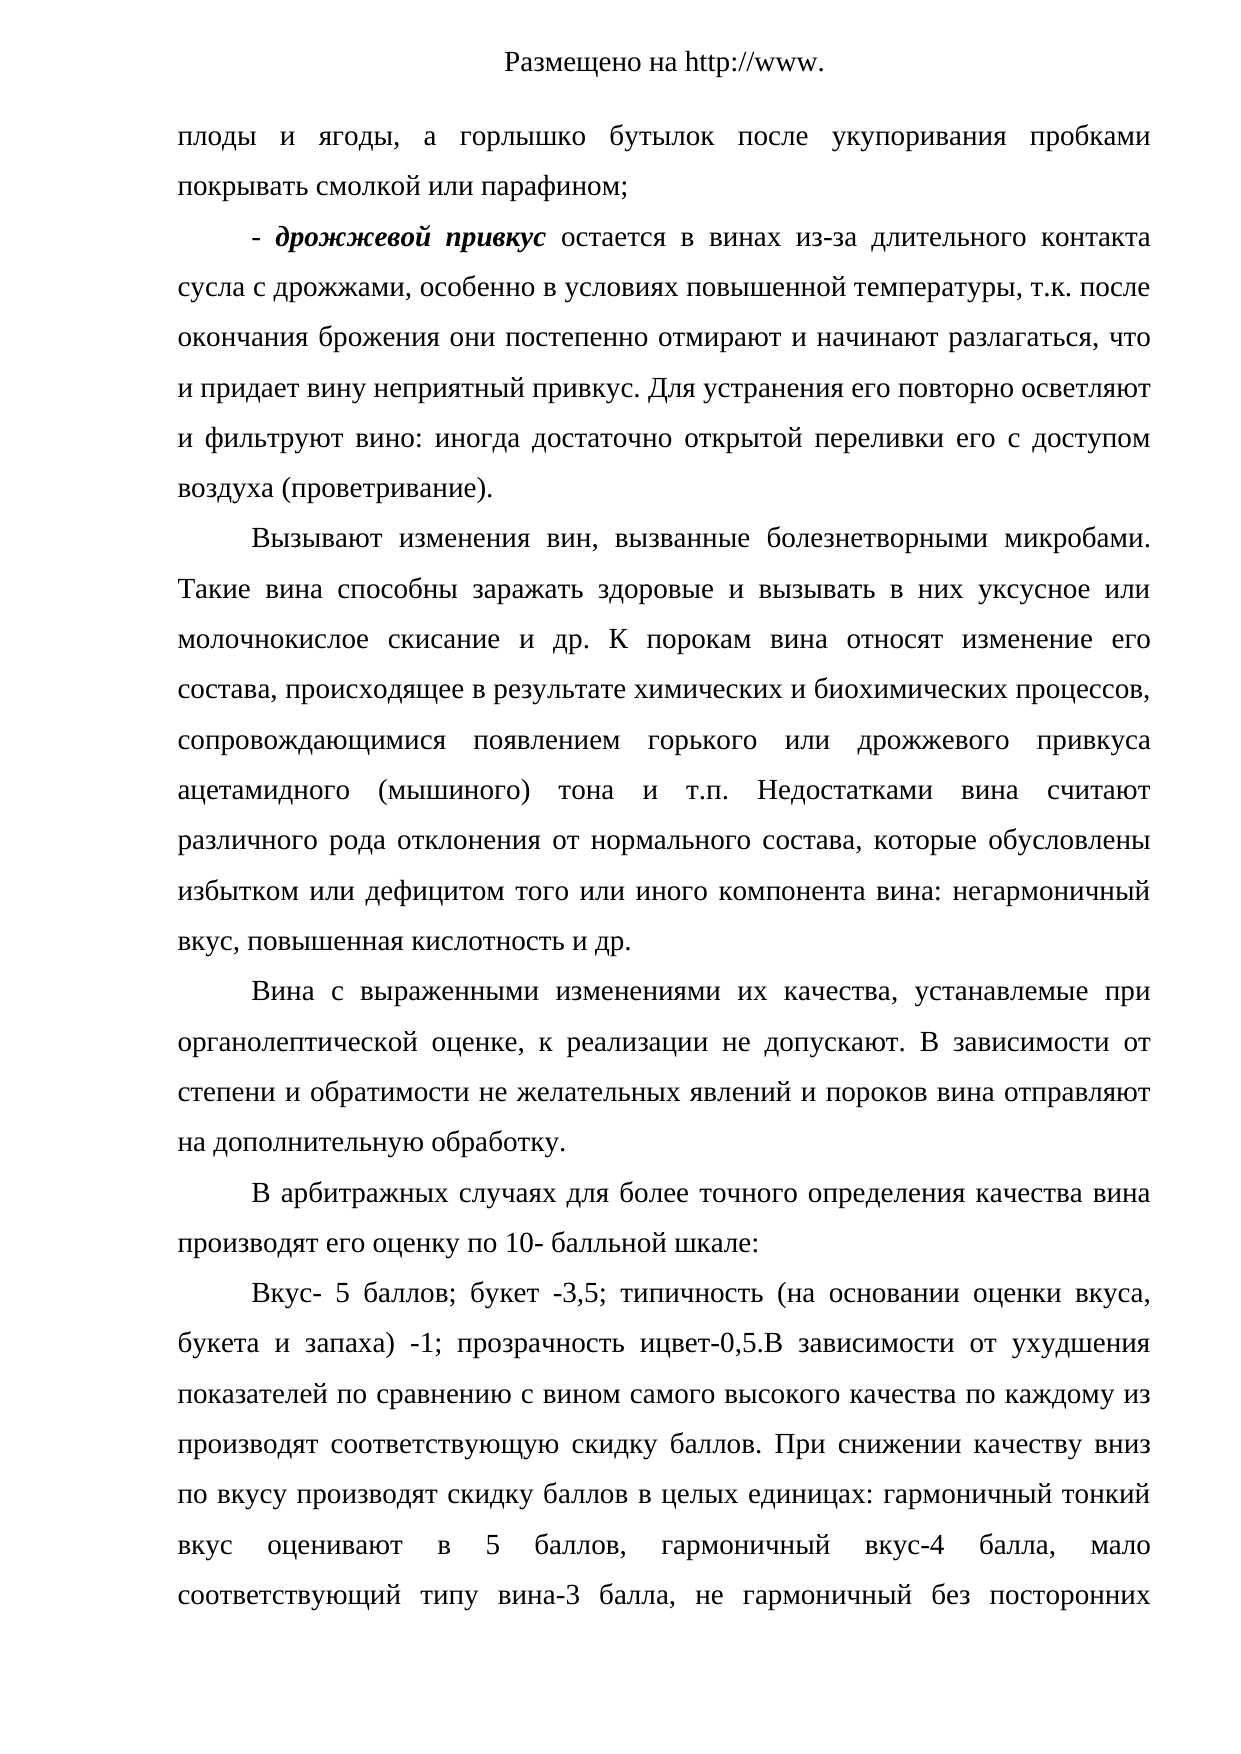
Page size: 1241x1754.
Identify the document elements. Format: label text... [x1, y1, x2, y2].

text - дрожжевой привкус остается в винах из-за длительного контакта сусла с дрожжами, особенно в условиях повышенной температуры, т.к. после окончания брожения они постепенно отмирают и начинают разлагаться, что и придает вину неприятный привкус. Для устранения его повторно осветляют и фильтруют вино: иногда достаточно открытой переливки его с доступом воздуха (проветривание). [177, 219, 1152, 504]
text Вина с выраженными изменениями их качества, устанавлемые при органолептической оценке, к реализации не допускают. В зависимости от степени и обратимости не желательных явлений и пороков вина отправляют на дополнительную обработку. [177, 973, 1152, 1158]
text Вызывают изменения вин, вызванные болезнетворными микробами. Такие вина способны заражать здоровые и вызывать в них уксусное или молочнокислое скисание и др. К порокам вина относят изменение его состава, происходящее в результате химических и биохимических процессов, сопровождающимися появлением горького или дрожжевого привкуса ацетамидного (мышиного) тона и т.п. Недостатками вина считают различного рода отклонения от нормального состава, которые обусловлены избытком или дефицитом того или иного компонента вина: негармоничный вкус, повышенная кислотность и др. [177, 521, 1152, 957]
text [177, 118, 1152, 202]
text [177, 1275, 1152, 1611]
text В арбитражных случаях для более точного определения качества вина производят его оценку по 10- балльной шкале: [177, 1175, 1152, 1258]
